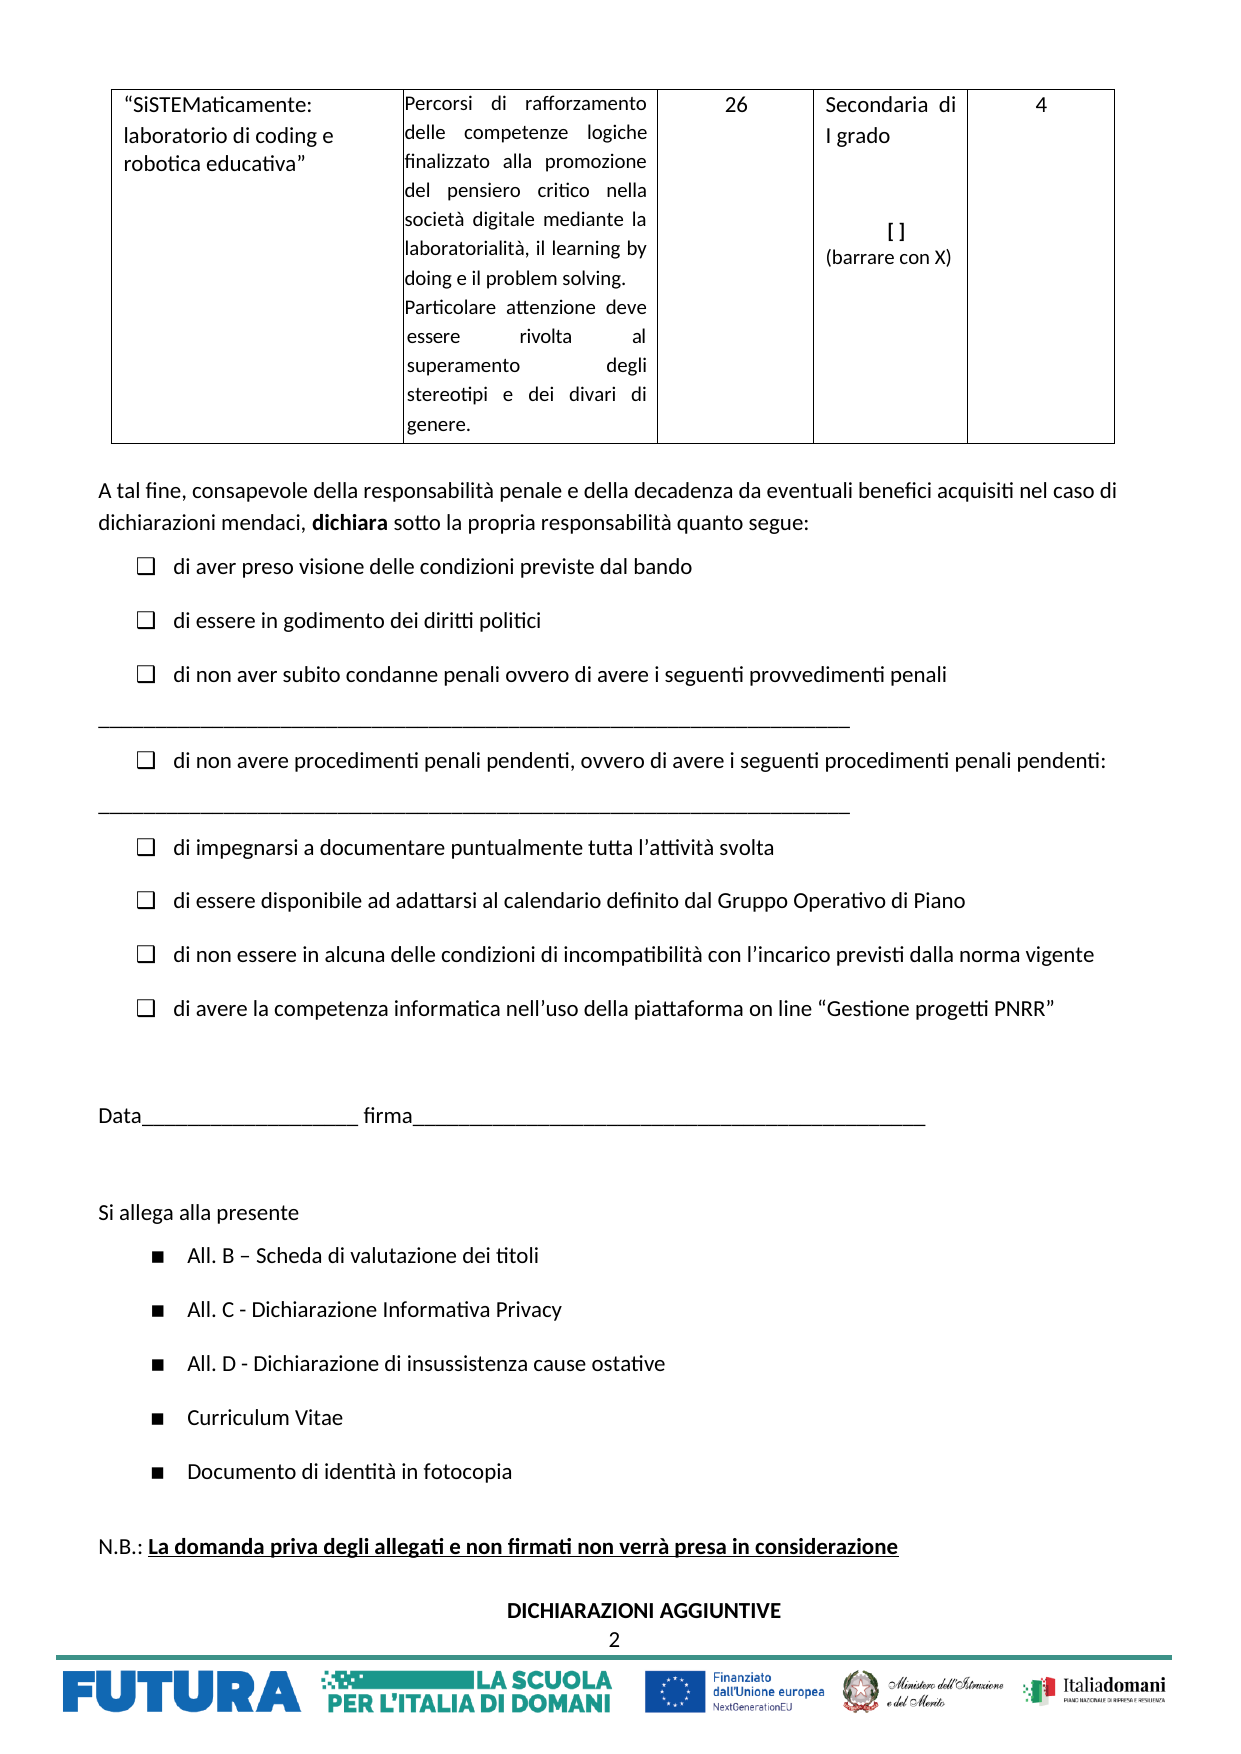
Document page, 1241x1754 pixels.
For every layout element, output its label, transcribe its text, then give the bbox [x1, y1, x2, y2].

text N.B.: La domanda priva degli allegati e non firmati non verrà presa in considerazione [98, 1532, 1190, 1560]
list di impegnarsi a documentare puntualmente tutta l’attività svolta [136, 821, 1190, 868]
list All. C - Dichiarazione Informativa Privacy [150, 1284, 1190, 1331]
list di non aver subito condanne penali ovvero di avere i seguenti provvedimenti penali [136, 649, 1190, 696]
text __________________________________________________________________ [98, 703, 1190, 731]
list di non essere in alcuna delle condizioni di incompatibilità con l’incarico previsti dalla norma vigente [136, 929, 1190, 976]
list di essere in godimento dei diritti politici [136, 595, 1190, 642]
list All. D - Dichiarazione di insussistenza cause ostative [150, 1338, 1190, 1385]
text __________________________________________________________________ [98, 789, 1190, 817]
table_cell “SiSTEMaticamente: laboratorio di coding e robotica educativa” [112, 90, 403, 443]
list di essere disponibile ad adattarsi al calendario definito dal Gruppo Operativo di Piano [136, 875, 1190, 922]
list Curriculum Vitae [149, 1392, 1190, 1439]
list All. B – Scheda di valutazione dei titoli [150, 1230, 1190, 1277]
list di aver preso visione delle condizioni previste dal bando [136, 541, 1190, 588]
text Si allega alla presente [98, 1198, 1190, 1226]
list di non avere procedimenti penali pendenti, ovvero di avere i seguenti procedimenti penali pendenti: [136, 735, 1190, 782]
list di avere la competenza informatica nell’uso della piattaforma on line “Gestione progetti PNRR” [136, 983, 1190, 1030]
picture [62, 1669, 1166, 1714]
text A tal fine, consapevole della responsabilità penale e della decadenza da eventuali benefici acquisiti nel caso di dichiarazioni mendaci, dichiara sotto la propria responsabilità quanto segue: [98, 476, 1190, 537]
table_cell 26 [658, 90, 813, 443]
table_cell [404, 90, 657, 443]
table_cell 4 [968, 90, 1114, 443]
text DICHIARAZIONI AGGIUNTIVE [98, 1596, 1190, 1624]
table_cell Secondaria di I grado [ ] (barrare con X) [814, 90, 967, 443]
list Documento di identità in fotocopia [149, 1446, 1190, 1493]
text Data___________________ firma_____________________________________________ [98, 1101, 1190, 1129]
